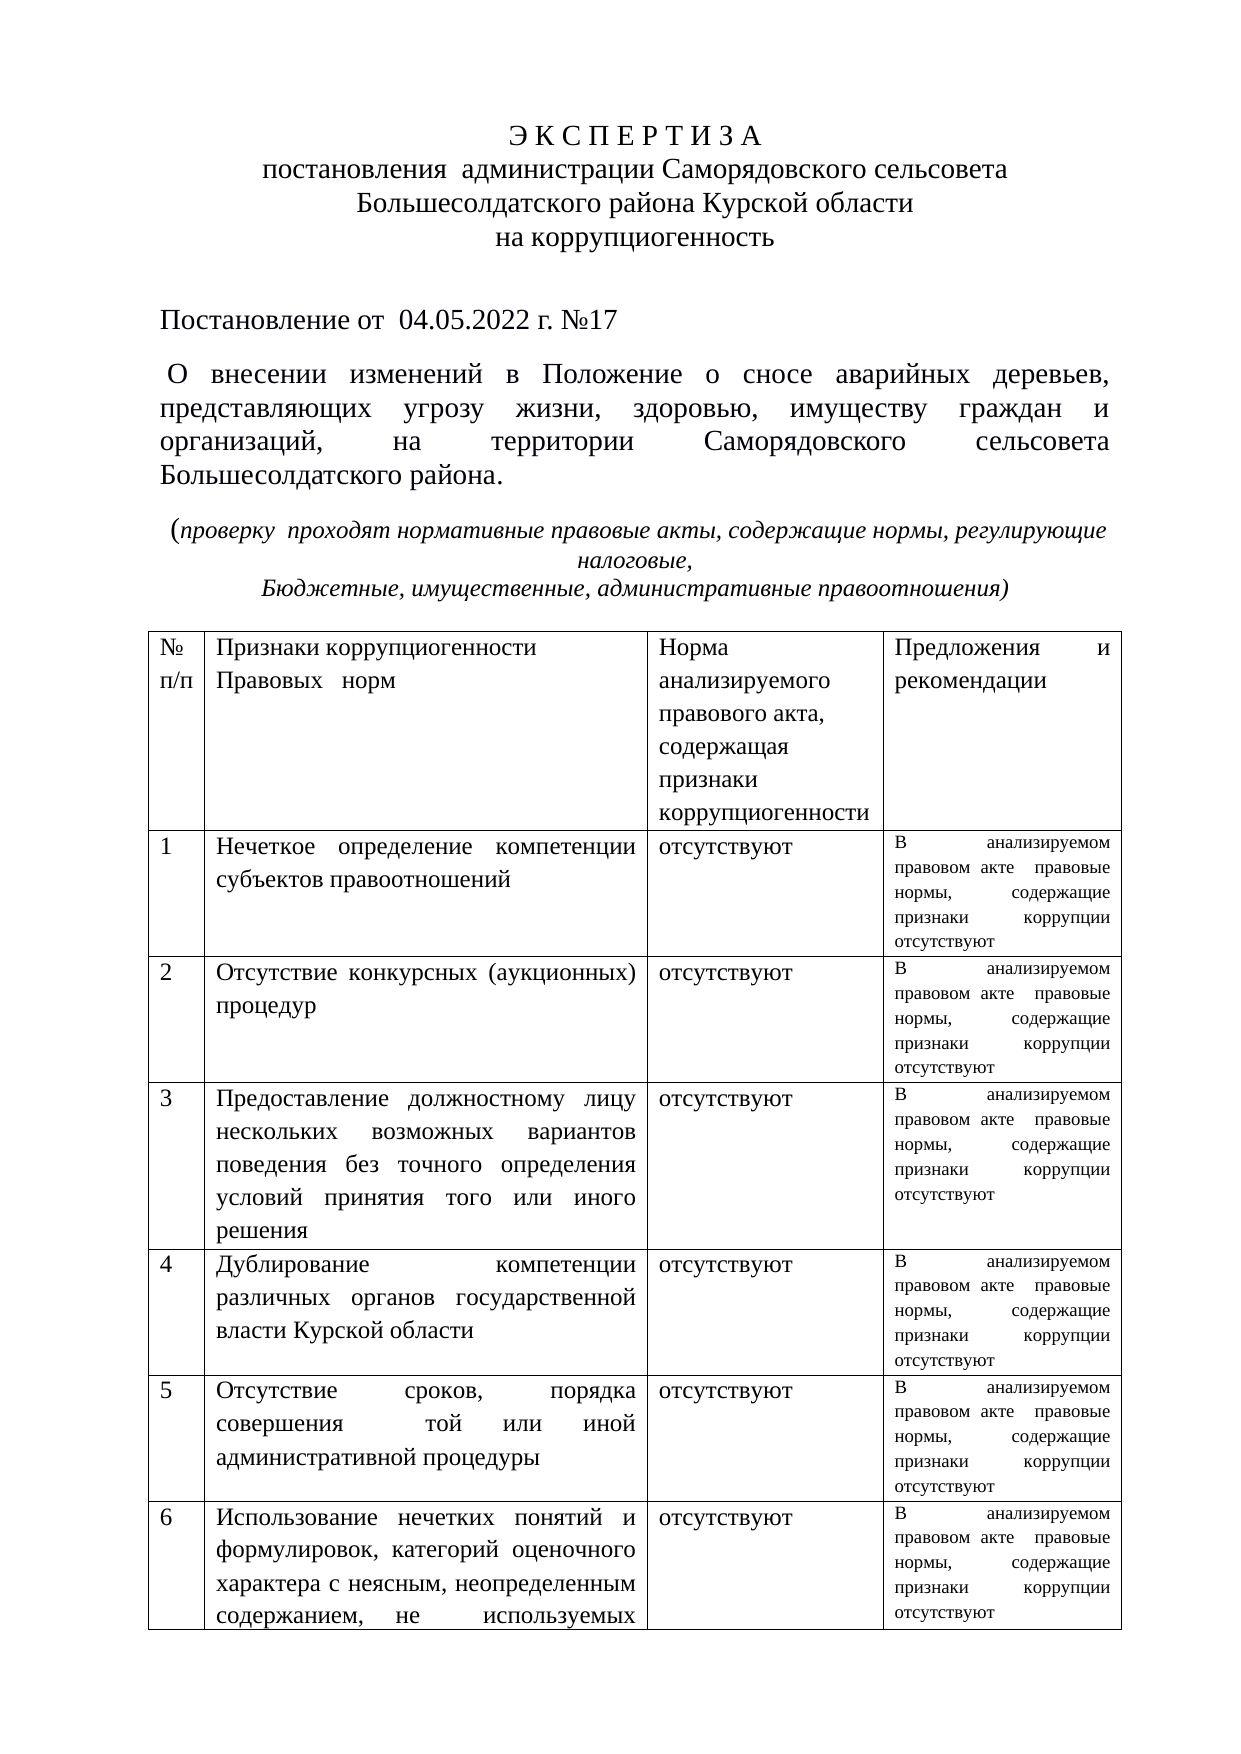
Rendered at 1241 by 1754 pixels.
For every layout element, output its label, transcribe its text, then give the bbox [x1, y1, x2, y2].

table_cell отсутствуют [648, 1502, 883, 1629]
table_cell В анализируемом правовом акте правовые нормы, содержащие признаки коррупции отсутствуют [884, 1376, 1121, 1501]
table_cell отсутствуют [648, 1376, 883, 1501]
table_cell отсутствуют [648, 1083, 883, 1248]
table_cell Отсутствие сроков, порядка совершения той или иной административной процедуры [205, 1376, 647, 1501]
text О внесении изменений в Положение о сносе аварийных деревьев, представляющих угрозу жизни, здоровью, имуществу граждан и организаций, на территории Саморядовского сельсовета Большесолдатского района. [159, 356, 1110, 490]
table_cell отсутствуют [648, 831, 883, 956]
table_header Норма анализируемого правового акта, содержащая признаки коррупциогенности [648, 632, 883, 830]
table_cell 6 [149, 1502, 204, 1629]
table_header Предложения и рекомендации [884, 632, 1121, 830]
table_cell В анализируемом правовом акте правовые нормы, содержащие признаки коррупции отсутствуют [884, 1083, 1121, 1248]
text (проверку проходят нормативные правовые акты, содержащие нормы, регулирующие налоговые, [159, 511, 1110, 573]
table_cell отсутствуют [648, 1250, 883, 1374]
table_cell 5 [149, 1376, 204, 1501]
table_cell В анализируемом правовом акте правовые нормы, содержащие признаки коррупции отсутствуют [884, 831, 1121, 956]
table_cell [884, 1502, 1121, 1629]
text Большесолдатского района Курской области [159, 185, 1110, 219]
table_cell В анализируемом правовом акте правовые нормы, содержащие признаки коррупции отсутствуют [884, 1250, 1121, 1374]
table_header Признаки коррупциогенности Правовых норм [205, 632, 647, 830]
text Постановление от 04.05.2022 г. №17 [159, 302, 1110, 335]
text постановления администрации Саморядовского сельсовета [159, 152, 1110, 185]
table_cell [205, 1502, 647, 1629]
table_cell 4 [149, 1250, 204, 1374]
table_cell Нечеткое определение компетенции субъектов правоотношений [205, 831, 647, 956]
table_cell Дублирование компетенции различных органов государственной власти Курской области [205, 1250, 647, 1374]
table_header № п/п [149, 632, 204, 830]
table_cell В анализируемом правовом акте правовые нормы, содержащие признаки коррупции отсутствуют [884, 957, 1121, 1082]
table_cell Отсутствие конкурсных (аукционных) процедур [205, 957, 647, 1082]
table_cell отсутствуют [648, 957, 883, 1082]
table_cell 2 [149, 957, 204, 1082]
table_cell Предоставление должностному лицу нескольких возможных вариантов поведения без точного определения условий принятия того или иного решения [205, 1083, 647, 1248]
table_cell 1 [149, 831, 204, 956]
table_cell 3 [149, 1083, 204, 1248]
text на коррупциогенность [159, 219, 1110, 252]
text Бюджетные, имущественные, административные правоотношения) [159, 573, 1110, 602]
text Э К С П Е Р Т И З А [159, 118, 1110, 152]
